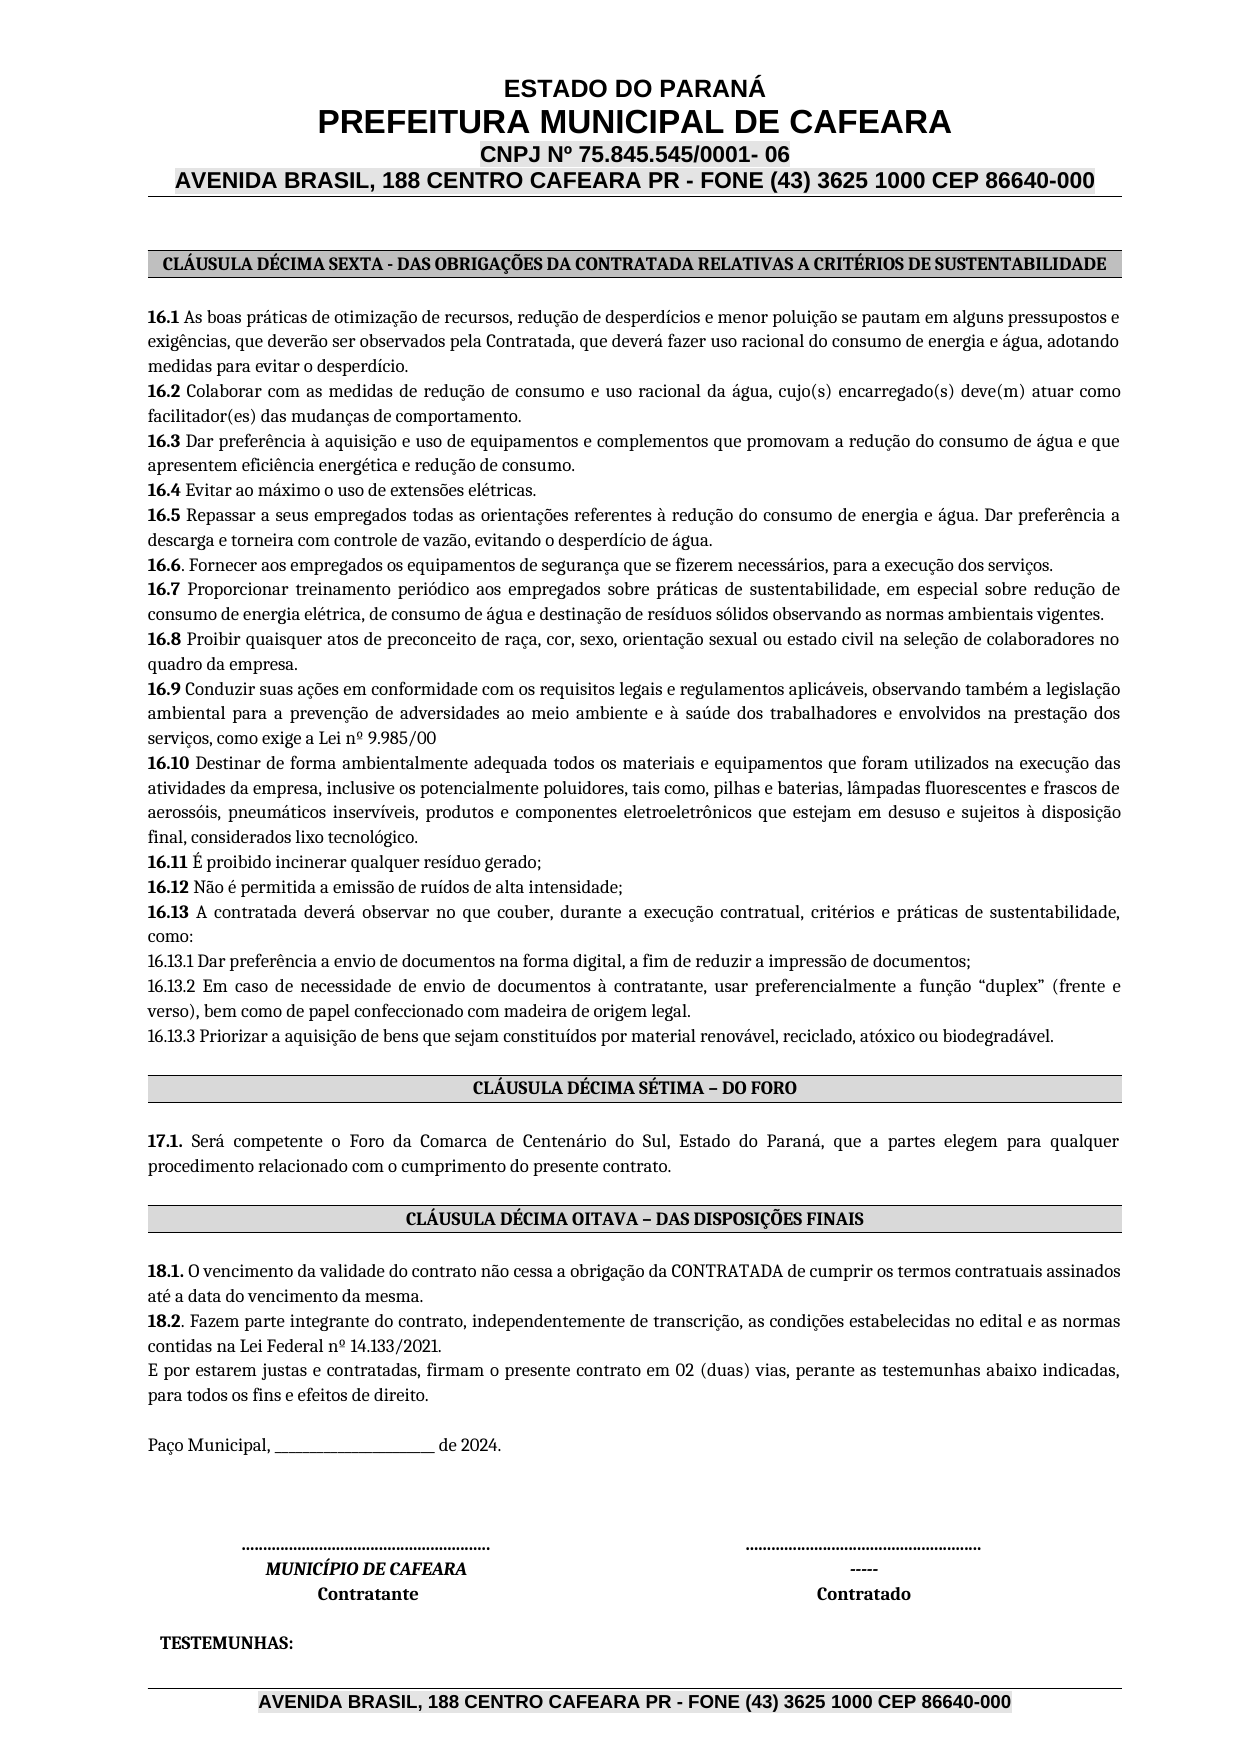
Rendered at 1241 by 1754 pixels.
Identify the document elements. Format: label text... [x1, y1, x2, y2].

text CLÁUSULA DÉCIMA SEXTA - DAS OBRIGAÇÕES DA CONTRATADA RELATIVAS A CRITÉRIOS DE SUSTENTABILIDADE [148, 251, 1122, 277]
text 16.7 Proporcionar treinamento periódico aos empregados sobre práticas de sustentabilidade, em especial sobre redução de consumo de energia elétrica, de consumo de água e destinação de resíduos sólidos observando as normas ambientais vigentes. [148, 579, 1122, 625]
text 16.13.1 Dar preferência a envio de documentos na forma digital, a fim de reduzir a impressão de documentos; [148, 951, 1122, 972]
text 16.13.3 Priorizar a aquisição de bens que sejam constituídos por material renovável, reciclado, atóxico ou biodegradável. [148, 1025, 1122, 1047]
text 16.13.2 Em caso de necessidade de envio de documentos à contratante, usar preferencialmente a função “duplex” (frente e verso), bem como de papel confeccionado com madeira de origem legal. [148, 976, 1122, 1022]
text 16.12 Não é permitida a emissão de ruídos de alta intensidade; [148, 876, 1122, 898]
text 16.8 Proibir quaisquer atos de preconceito de raça, cor, sexo, orientação sexual ou estado civil na seleção de colaboradores no quadro da empresa. [148, 628, 1122, 675]
text 16.1 As boas práticas de otimização de recursos, redução de desperdícios e menor poluição se pautam em alguns pressupostos e exigências, que deverão ser observados pela Contratada, que deverá fazer uso racional do consumo de energia e água, adotando medidas para evitar o desperdício. [148, 306, 1122, 377]
text TESTEMUNHAS: [148, 1633, 1122, 1654]
text 16.9 Conduzir suas ações em conformidade com os requisitos legais e regulamentos aplicáveis, observando também a legislação ambiental para a prevenção de adversidades ao meio ambiente e à saúde dos trabalhadores e envolvidos na prestação dos serviços, como exige a Lei nº 9.985/00 [148, 678, 1122, 749]
table_header .......................................................... MUNICÍPIO DE CAFEARA Contratante [137, 1534, 595, 1633]
text 16.3 Dar preferência à aquisição e uso de equipamentos e complementos que promovam a redução do consumo de água e que apresentem eficiência energética e redução de consumo. [148, 430, 1122, 477]
text 16.5 Repassar a seus empregados todas as orientações referentes à redução do consumo de energia e água. Dar preferência a descarga e torneira com controle de vazão, evitando o desperdício de água. [148, 504, 1122, 551]
text 16.6. Fornecer aos empregados os equipamentos de segurança que se fizerem necessários, para a execução dos serviços. [148, 554, 1122, 576]
text 16.13 A contratada deverá observar no que couber, durante a execução contratual, critérios e práticas de sustentabilidade, como: [148, 901, 1122, 948]
text 16.11 É proibido incinerar qualquer resíduo gerado; [148, 852, 1122, 873]
text 18.1. O vencimento da validade do contrato não cessa a obrigação da CONTRATADA de cumprir os termos contratuais assinados até a data do vencimento da mesma. [148, 1261, 1122, 1307]
text 18.2. Fazem parte integrante do contrato, independentemente de transcrição, as condições estabelecidas no edital e as normas contidas na Lei Federal nº 14.133/2021. [148, 1310, 1122, 1357]
table_header ....................................................... ----- Contratado [595, 1534, 1132, 1633]
text 16.10 Destinar de forma ambientalmente adequada todos os materiais e equipamentos que foram utilizados na execução das atividades da empresa, inclusive os potencialmente poluidores, tais como, pilhas e baterias, lâmpadas fluorescentes e frascos de aerossóis, pneumáticos inservíveis, produtos e componentes eletroeletrônicos que estejam em desuso e sujeitos à disposição final, considerados lixo tecnológico. [148, 752, 1122, 848]
text Paço Municipal, _______________________ de 2024. [148, 1434, 1122, 1456]
text E por estarem justas e contratadas, firmam o presente contrato em 02 (duas) vias, perante as testemunhas abaixo indicadas, para todos os fins e efeitos de direito. [148, 1360, 1122, 1406]
text CLÁUSULA DÉCIMA OITAVA – DAS DISPOSIÇÕES FINAIS [148, 1206, 1122, 1232]
text 16.4 Evitar ao máximo o uso de extensões elétricas. [148, 480, 1122, 501]
text CLÁUSULA DÉCIMA SÉTIMA – DO FORO [148, 1076, 1122, 1102]
text 17.1. Será competente o Foro da Comarca de Centenário do Sul, Estado do Paraná, que a partes elegem para qualquer procedimento relacionado com o cumprimento do presente contrato. [148, 1131, 1122, 1177]
text 16.2 Colaborar com as medidas de redução de consumo e uso racional da água, cujo(s) encarregado(s) deve(m) atuar como facilitador(es) das mudanças de comportamento. [148, 381, 1122, 427]
